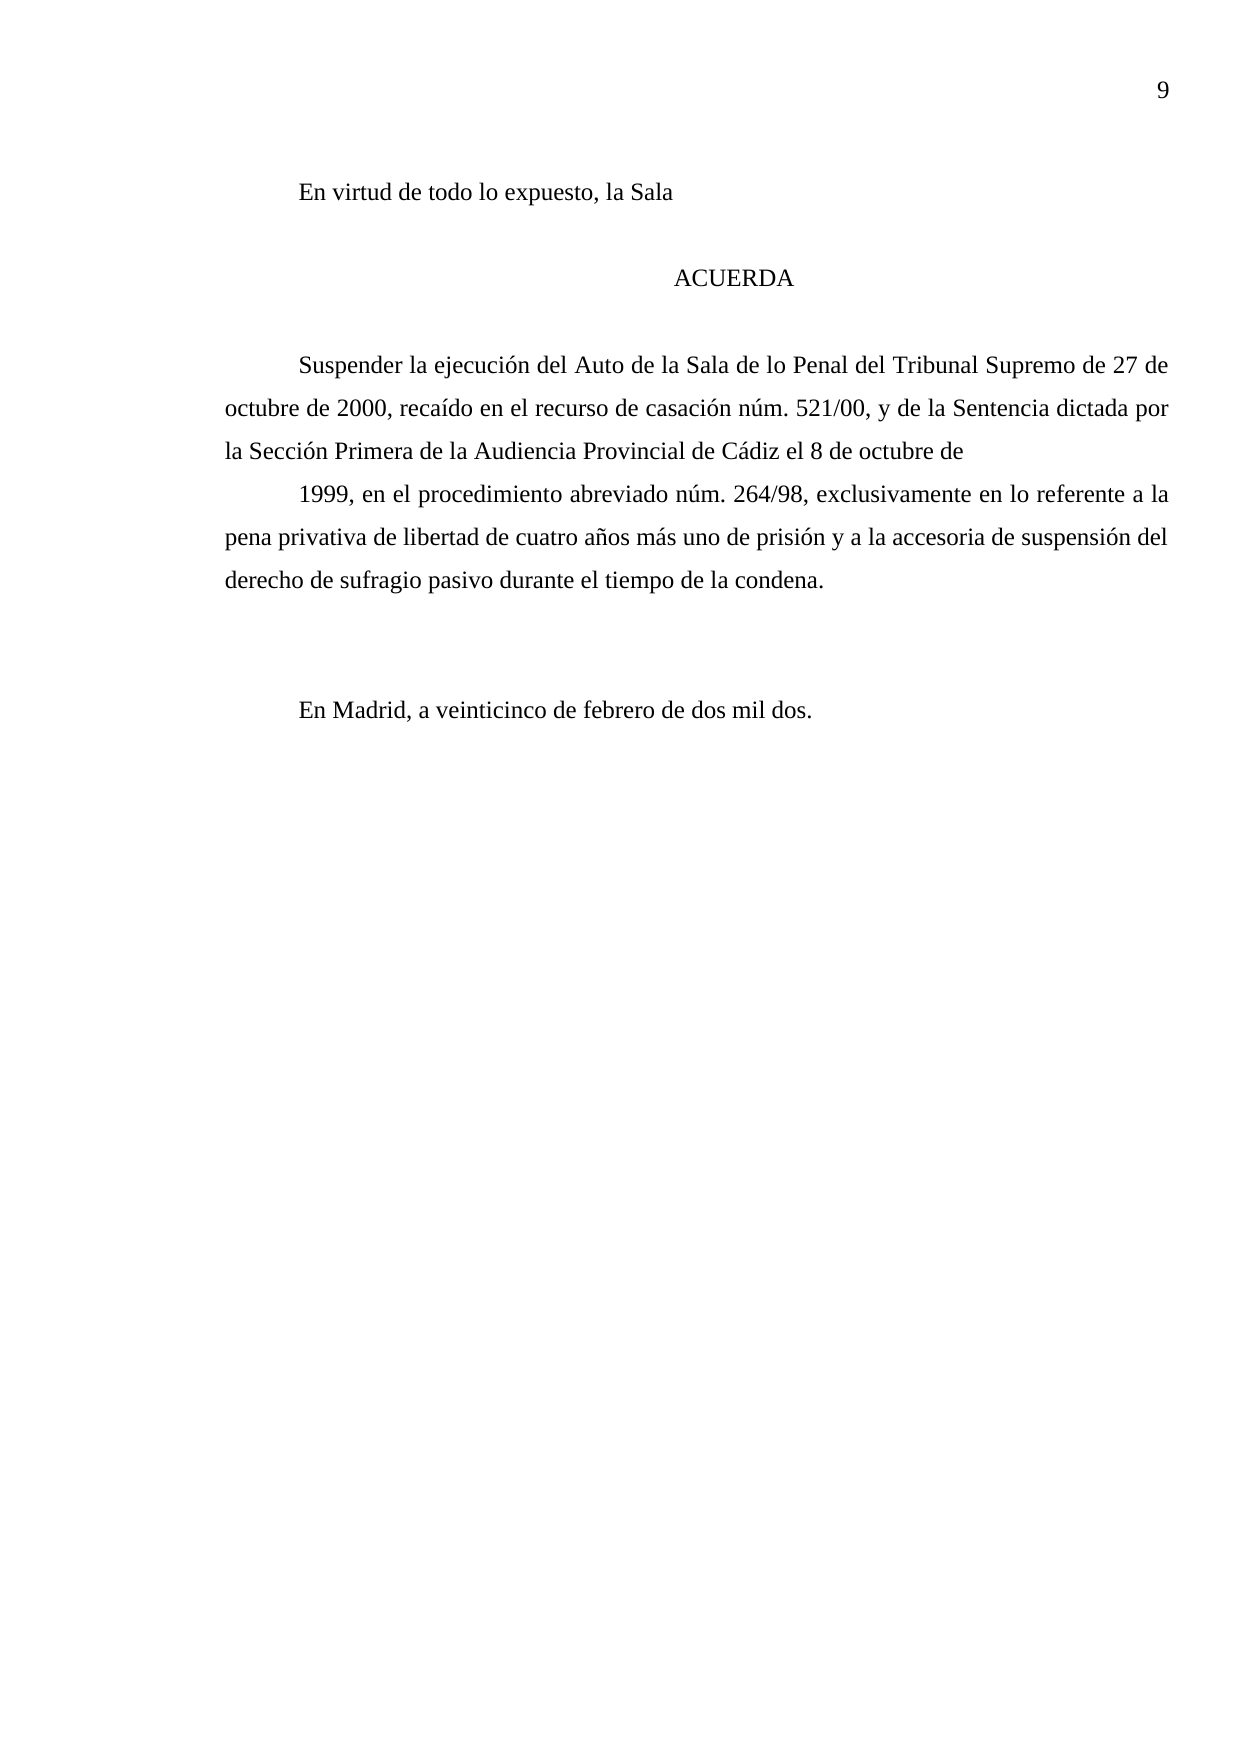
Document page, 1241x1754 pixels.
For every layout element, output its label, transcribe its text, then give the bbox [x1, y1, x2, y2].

text En Madrid, a veinticinco de febrero de dos mil dos. [224, 695, 1169, 723]
text 1999, en el procedimiento abreviado núm. 264/98, exclusivamente en lo referente a la pena privativa de libertad de cuatro años más uno de prisión y a la accesoria de suspensión del derecho de sufragio pasivo durante el tiempo de la condena. [224, 479, 1169, 594]
text Suspender la ejecución del Auto de la Sala de lo Penal del Tribunal Supremo de 27 de octubre de 2000, recaído en el recurso de casación núm. 521/00, y de la Sentencia dictada por la Sección Primera de la Audiencia Provincial de Cádiz el 8 de octubre de [224, 350, 1169, 465]
text ACUERDA [224, 263, 1169, 292]
text En virtud de todo lo expuesto, la Sala [224, 177, 1169, 206]
